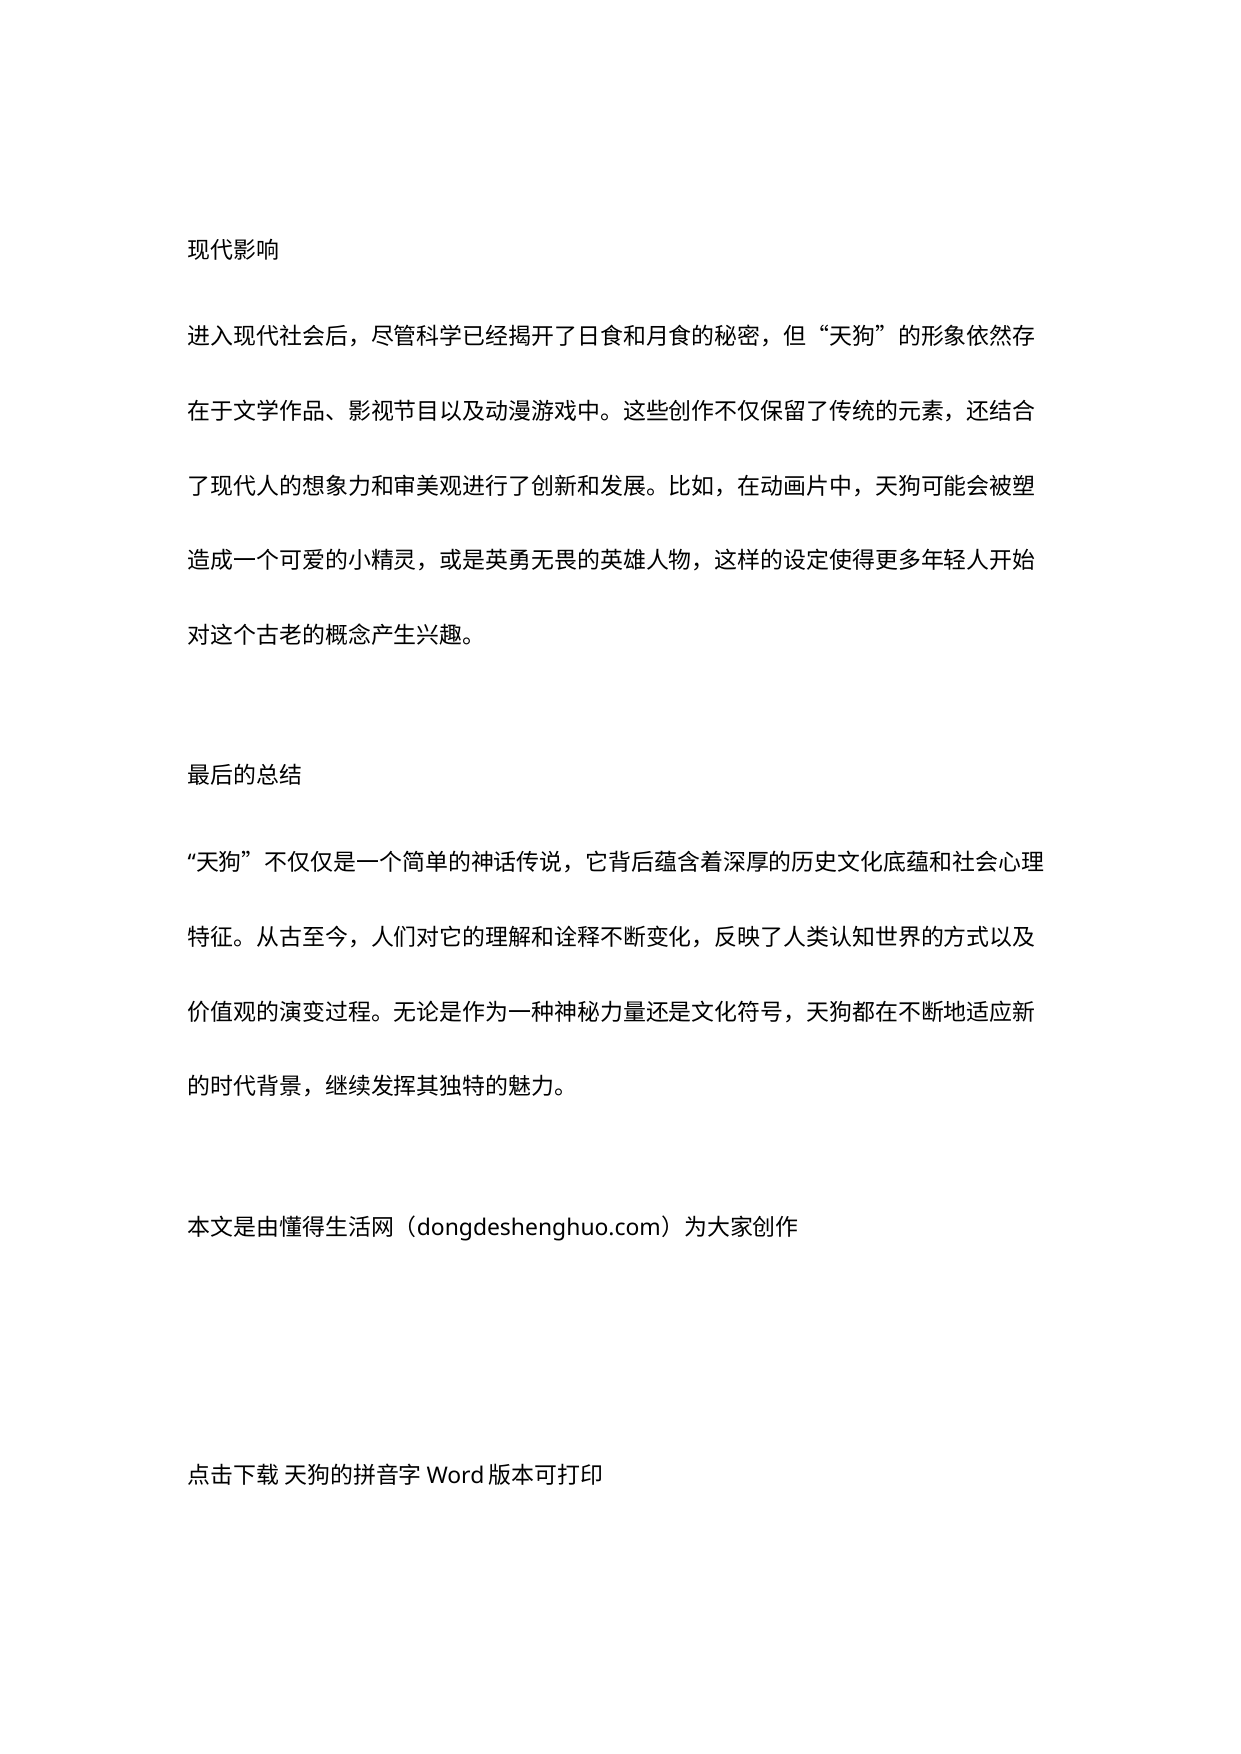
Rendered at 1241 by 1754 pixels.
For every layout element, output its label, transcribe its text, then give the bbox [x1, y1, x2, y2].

text 现代影响 [187, 216, 1053, 281]
text 点击下载 天狗的拼音字Word版本可打印 [187, 1441, 1053, 1506]
text 本文是由懂得生活网（dongdeshenghuo.com）为大家创作 [187, 1193, 1053, 1258]
text “天狗”不仅仅是一个简单的神话传说，它背后蕴含着深厚的历史文化底蕴和社会心理特征。从古至今，人们对它的理解和诠释不断变化，反映了人类认知世界的方式以及价值观的演变过程。无论是作为一种神秘力量还是文化符号，天狗都在不断地适应新的时代背景，继续发挥其独特的魅力。 [187, 828, 1053, 1117]
text 最后的总结 [187, 742, 1053, 807]
text 进入现代社会后，尽管科学已经揭开了日食和月食的秘密，但“天狗”的形象依然存在于文学作品、影视节目以及动漫游戏中。这些创作不仅保留了传统的元素，还结合了现代人的想象力和审美观进行了创新和发展。比如，在动画片中，天狗可能会被塑造成一个可爱的小精灵，或是英勇无畏的英雄人物，这样的设定使得更多年轻人开始对这个古老的概念产生兴趣。 [187, 302, 1053, 666]
